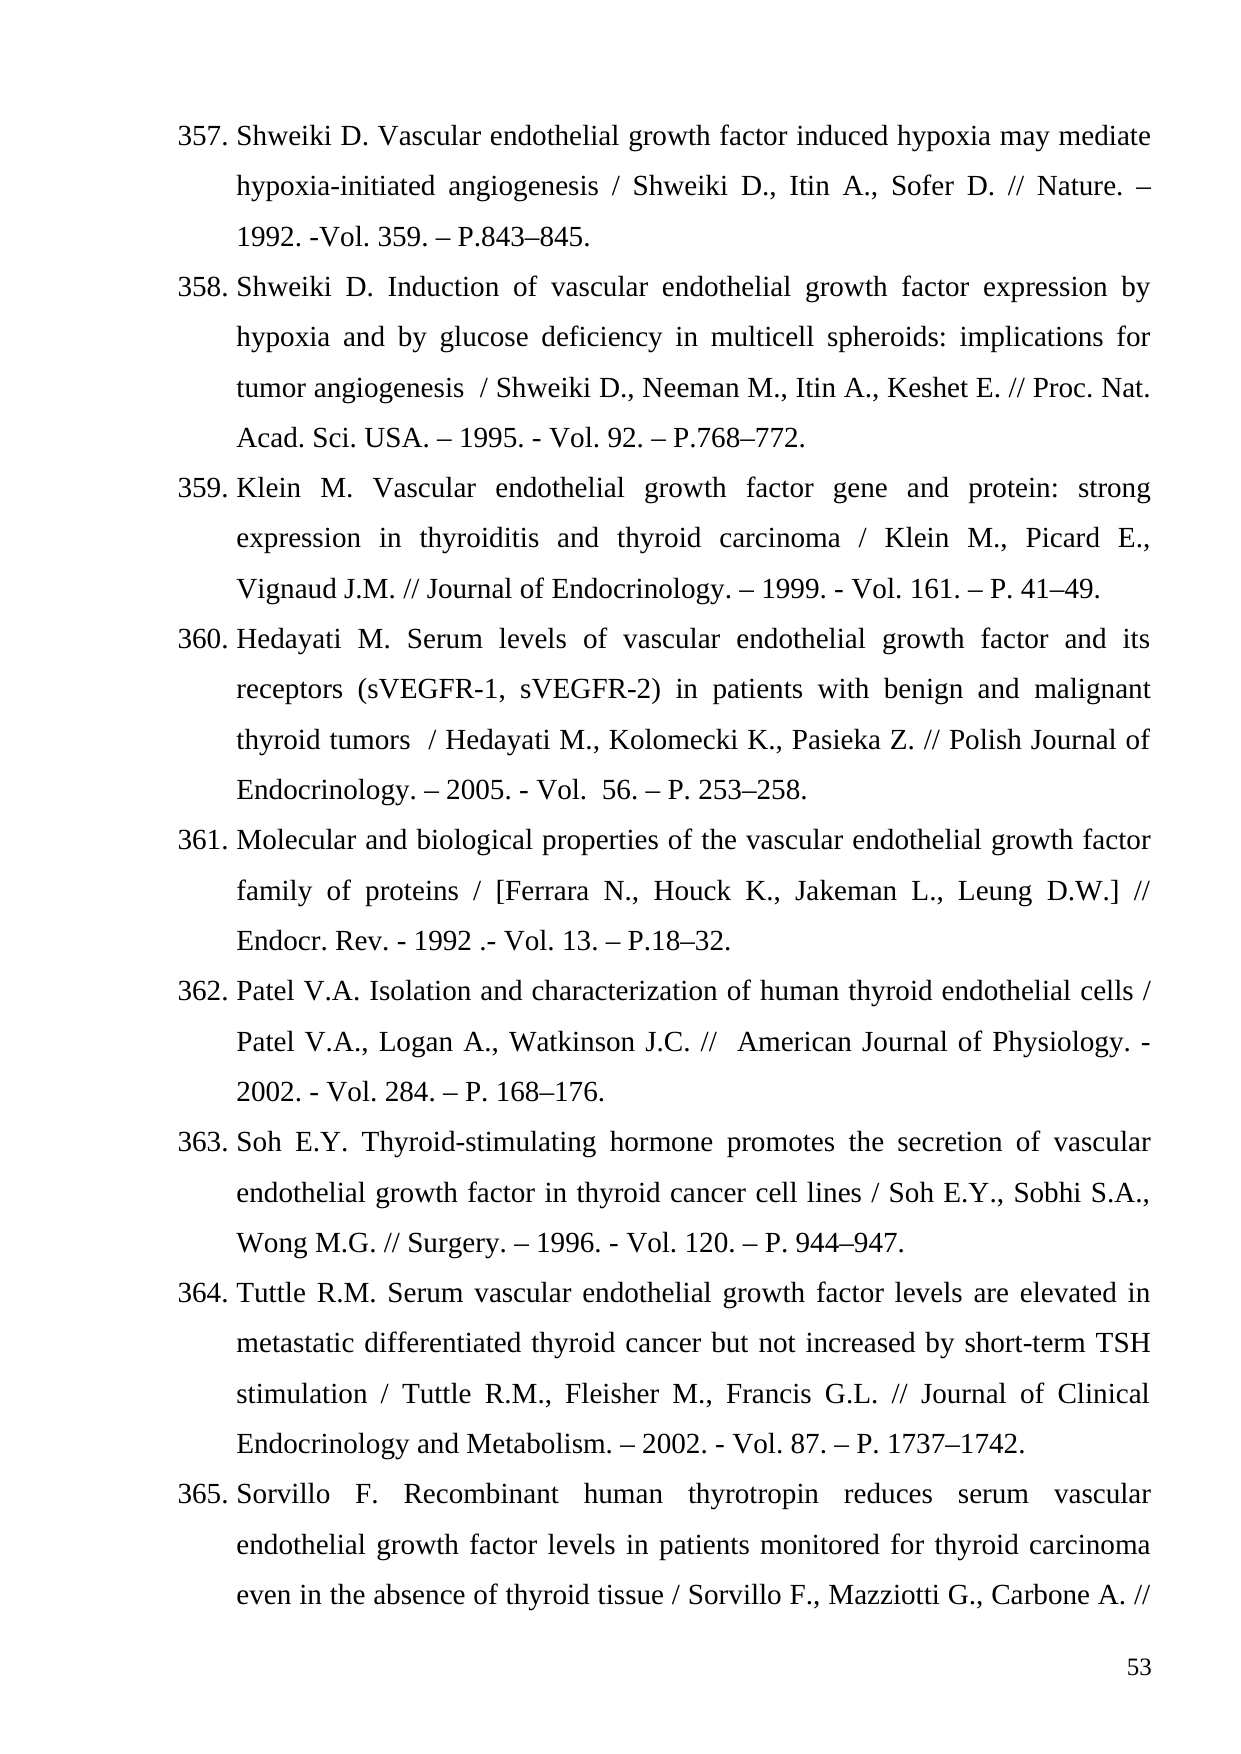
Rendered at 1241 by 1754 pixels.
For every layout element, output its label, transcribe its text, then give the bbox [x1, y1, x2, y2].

list Tuttle R.M. Serum vascular endothelial growth factor levels are elevated in metastatic differentiated thyroid cancer but not increased by short-term TSH stimulation / Tuttle R.M., Fleisher M., Francis G.L. // Journal of Clinical Endocrinology and Metabolism. – 2002. - Vol. 87. – P. 1737–1742. [177, 1275, 1152, 1460]
list Shweiki D. Induction of vascular endothelial growth factor expression by hypoxia and by glucose deficiency in multicell spheroids: implications for tumor angiogenesis / Shweiki D., Neeman M., Itin A., Keshet E. // Proc. Nat. Acad. Sci. USA. – 1995. - Vol. 92. – P.768–772. [177, 269, 1152, 453]
list Hedayati M. Serum levels of vascular endothelial growth factor and its receptors (sVEGFR-1, sVEGFR-2) in patients with benign and malignant thyroid tumors / Hedayati M., Kolomecki K., Pasieka Z. // Polish Journal of Endocrinology. – 2005. - Vol. 56. – P. 253–258. [177, 621, 1152, 806]
list Molecular and biological properties of the vascular endothelial growth factor family of proteins / [Ferrara N., Houck K., Jakeman L., Leung D.W.] // Endocr. Rev. - 1992 .- Vol. 13. – P.18–32. [177, 822, 1152, 957]
list Klein M. Vascular endothelial growth factor gene and protein: strong expression in thyroiditis and thyroid carcinoma / Klein M., Picard E., Vignaud J.M. // Journal of Endocrinology. – 1999. - Vol. 161. – P. 41–49. [177, 470, 1152, 604]
list Soh E.Y. Thyroid-stimulating hormone promotes the secretion of vascular endothelial growth factor in thyroid cancer cell lines / Soh E.Y., Sobhi S.A., Wong M.G. // Surgery. – 1996. - Vol. 120. – P. 944–947. [177, 1124, 1152, 1258]
list Shweiki D. Vascular endothelial growth factor induced hypoxia may mediate hypoxia-initiated angiogenesis / Shweiki D., Itin A., Sofer D. // Nature. – 1992. -Vol. 359. – P.843–845. [177, 118, 1152, 252]
list Patel V.A. Isolation and characterization of human thyroid endothelial cells / Patel V.A., Logan A., Watkinson J.C. // American Journal of Physiology. - 2002. - Vol. 284. – P. 168–176. [177, 973, 1152, 1108]
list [177, 1477, 1152, 1611]
